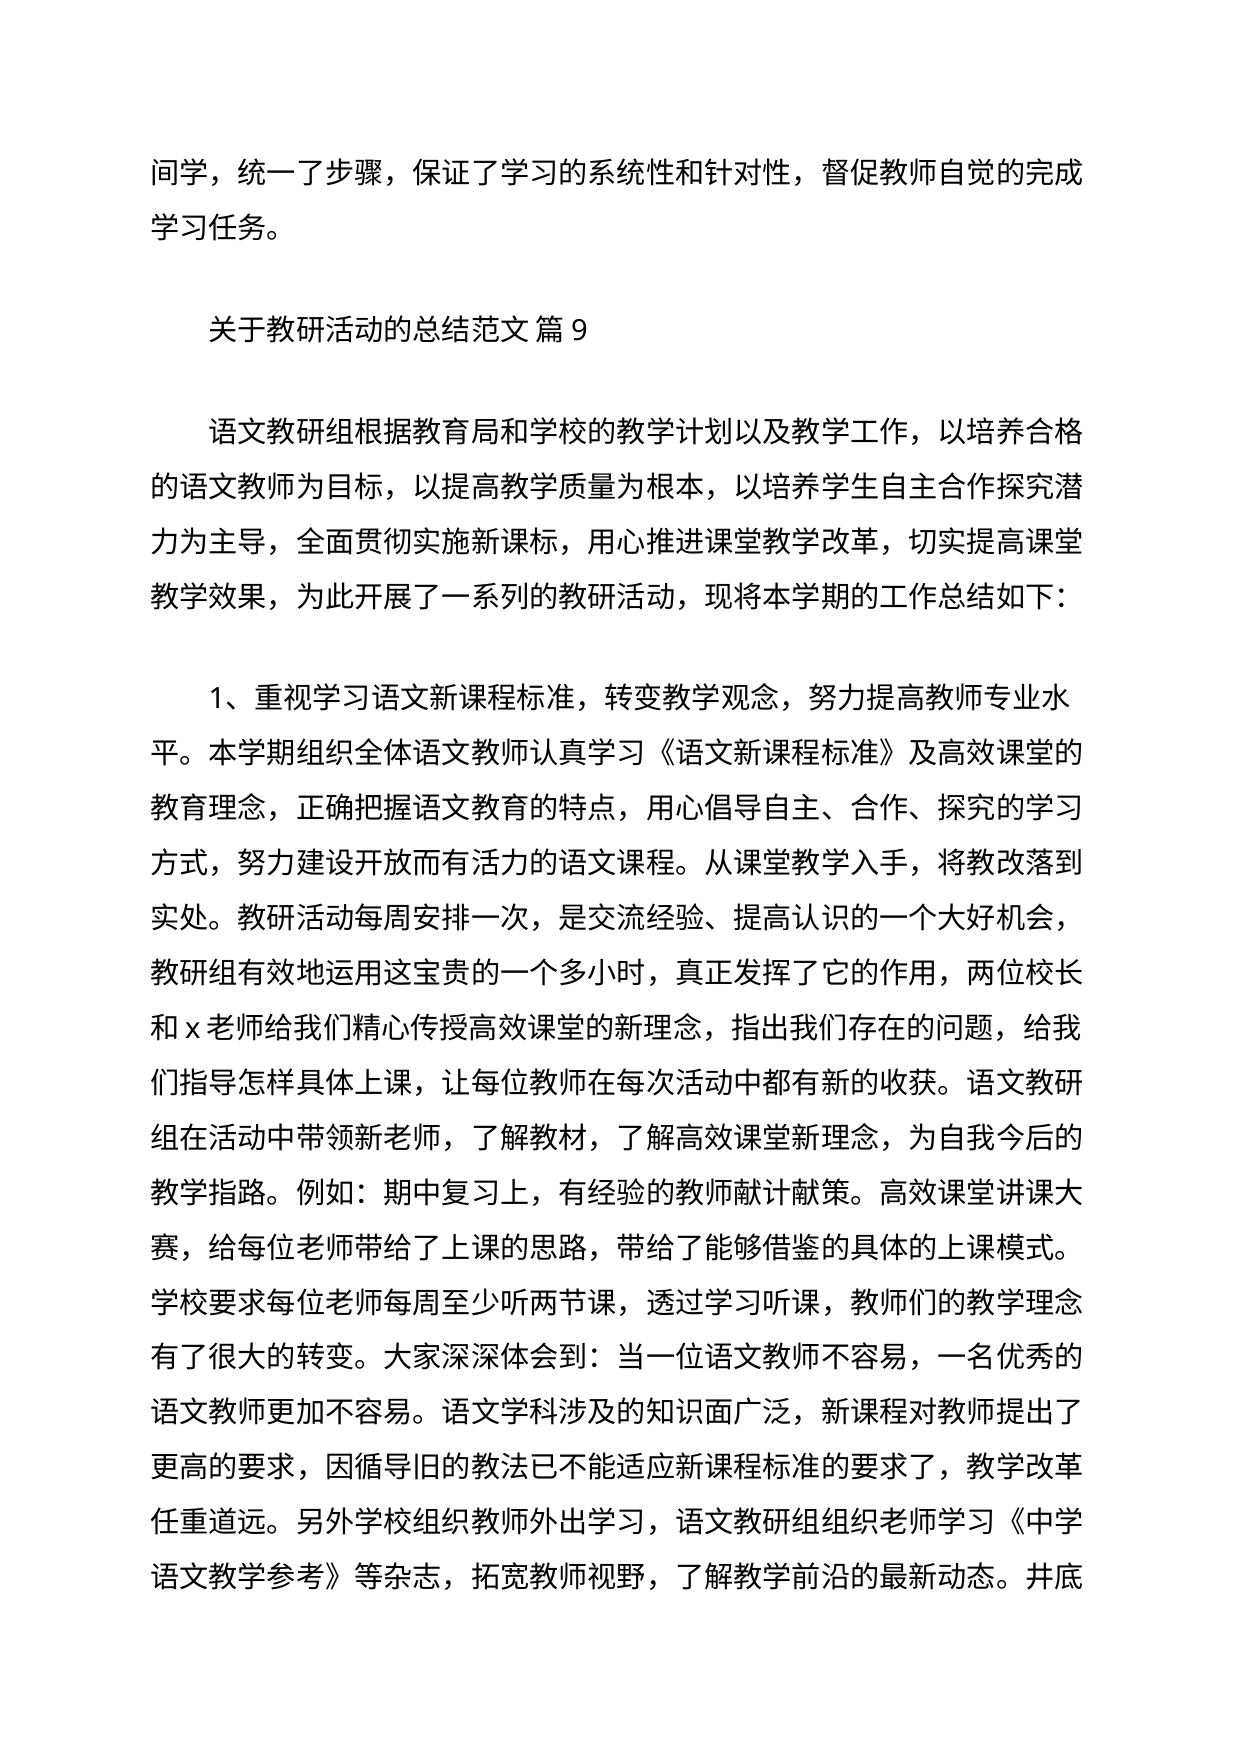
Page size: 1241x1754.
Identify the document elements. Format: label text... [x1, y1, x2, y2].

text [150, 150, 1090, 247]
text 关于教研活动的总结范文 篇9 [150, 307, 1090, 349]
text 语文教研组根据教育局和学校的教学计划以及教学工作，以培养合格的语文教师为目标，以提高教学质量为根本，以培养学生自主合作探究潜力为主导，全面贯彻实施新课标，用心推进课堂教学改革，切实提高课堂教学效果，为此开展了一系列的教研活动，现将本学期的工作总结如下： [150, 409, 1090, 616]
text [150, 675, 1090, 1596]
